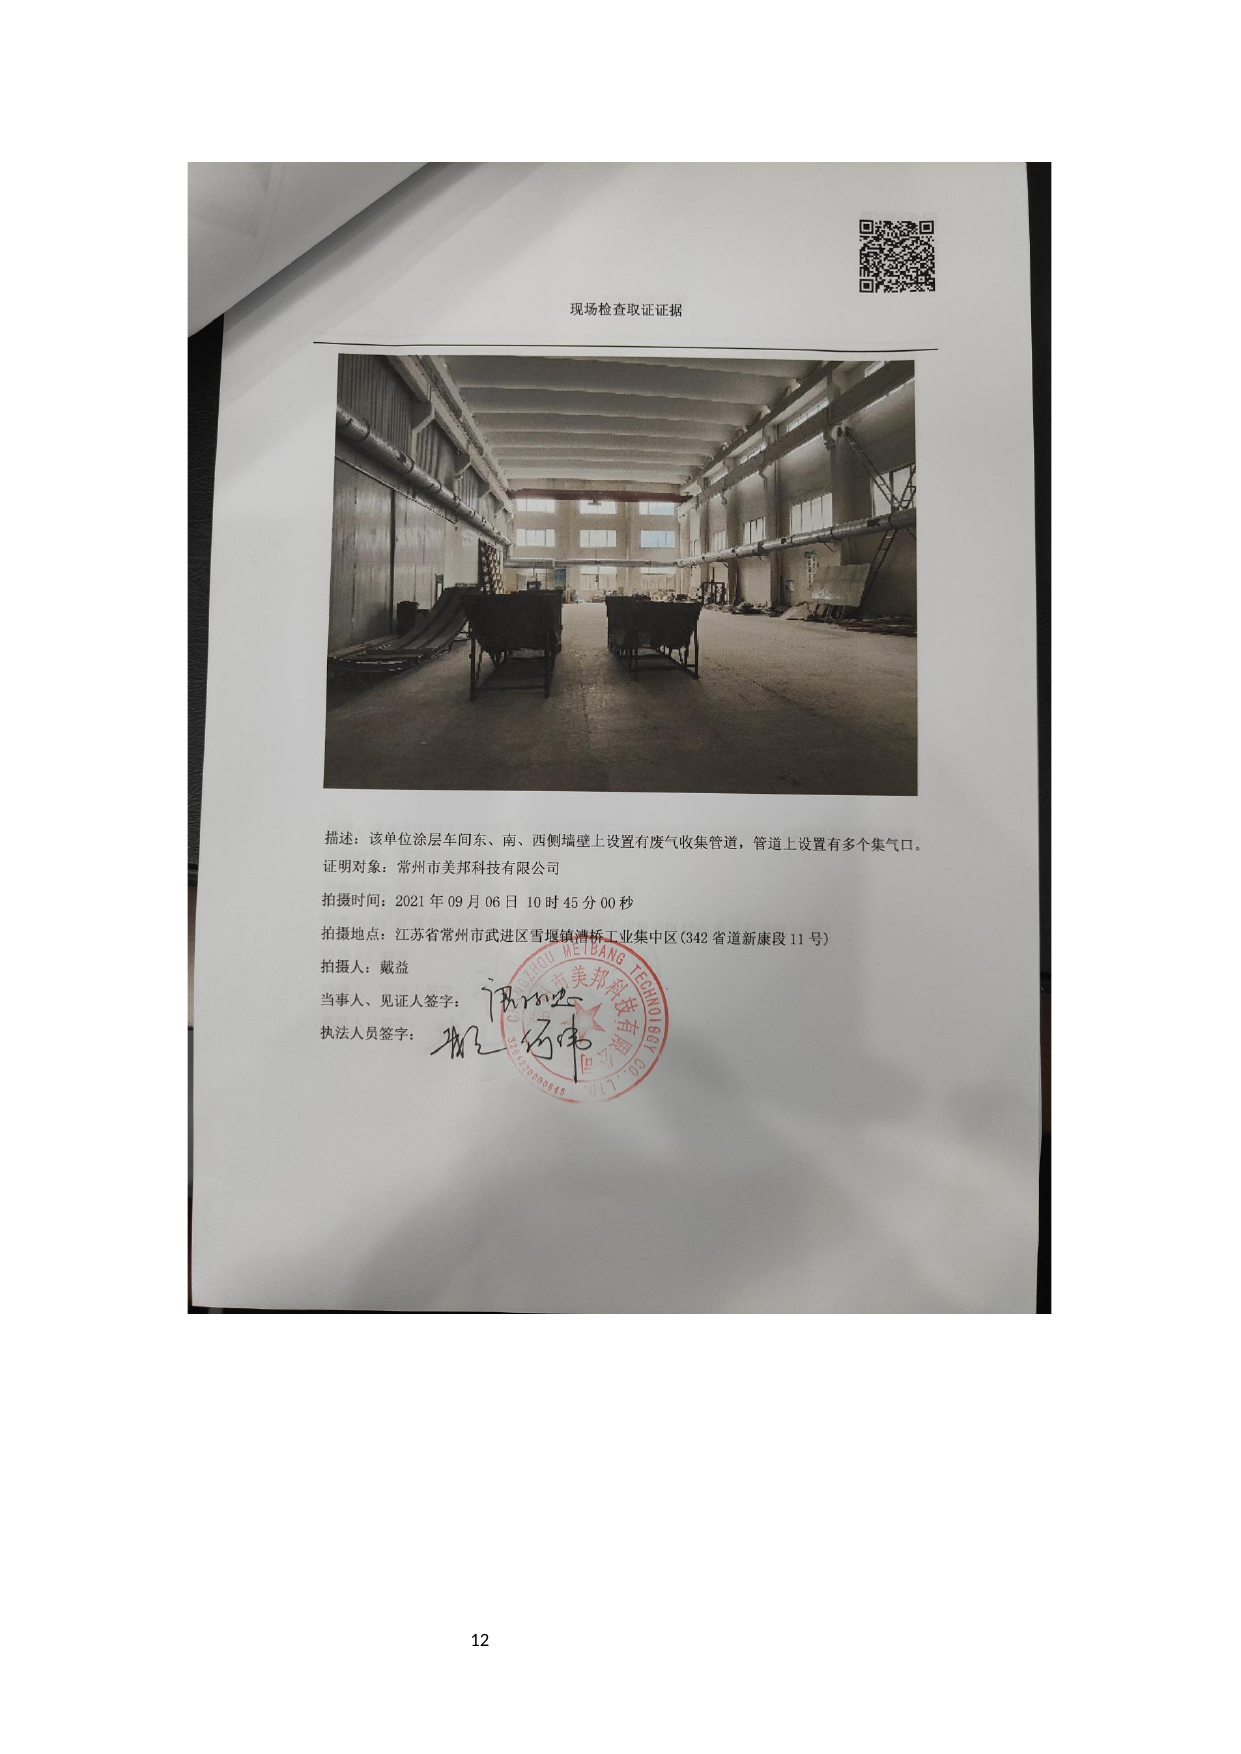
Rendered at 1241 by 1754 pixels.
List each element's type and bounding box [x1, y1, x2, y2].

picture [187, 162, 1052, 1314]
